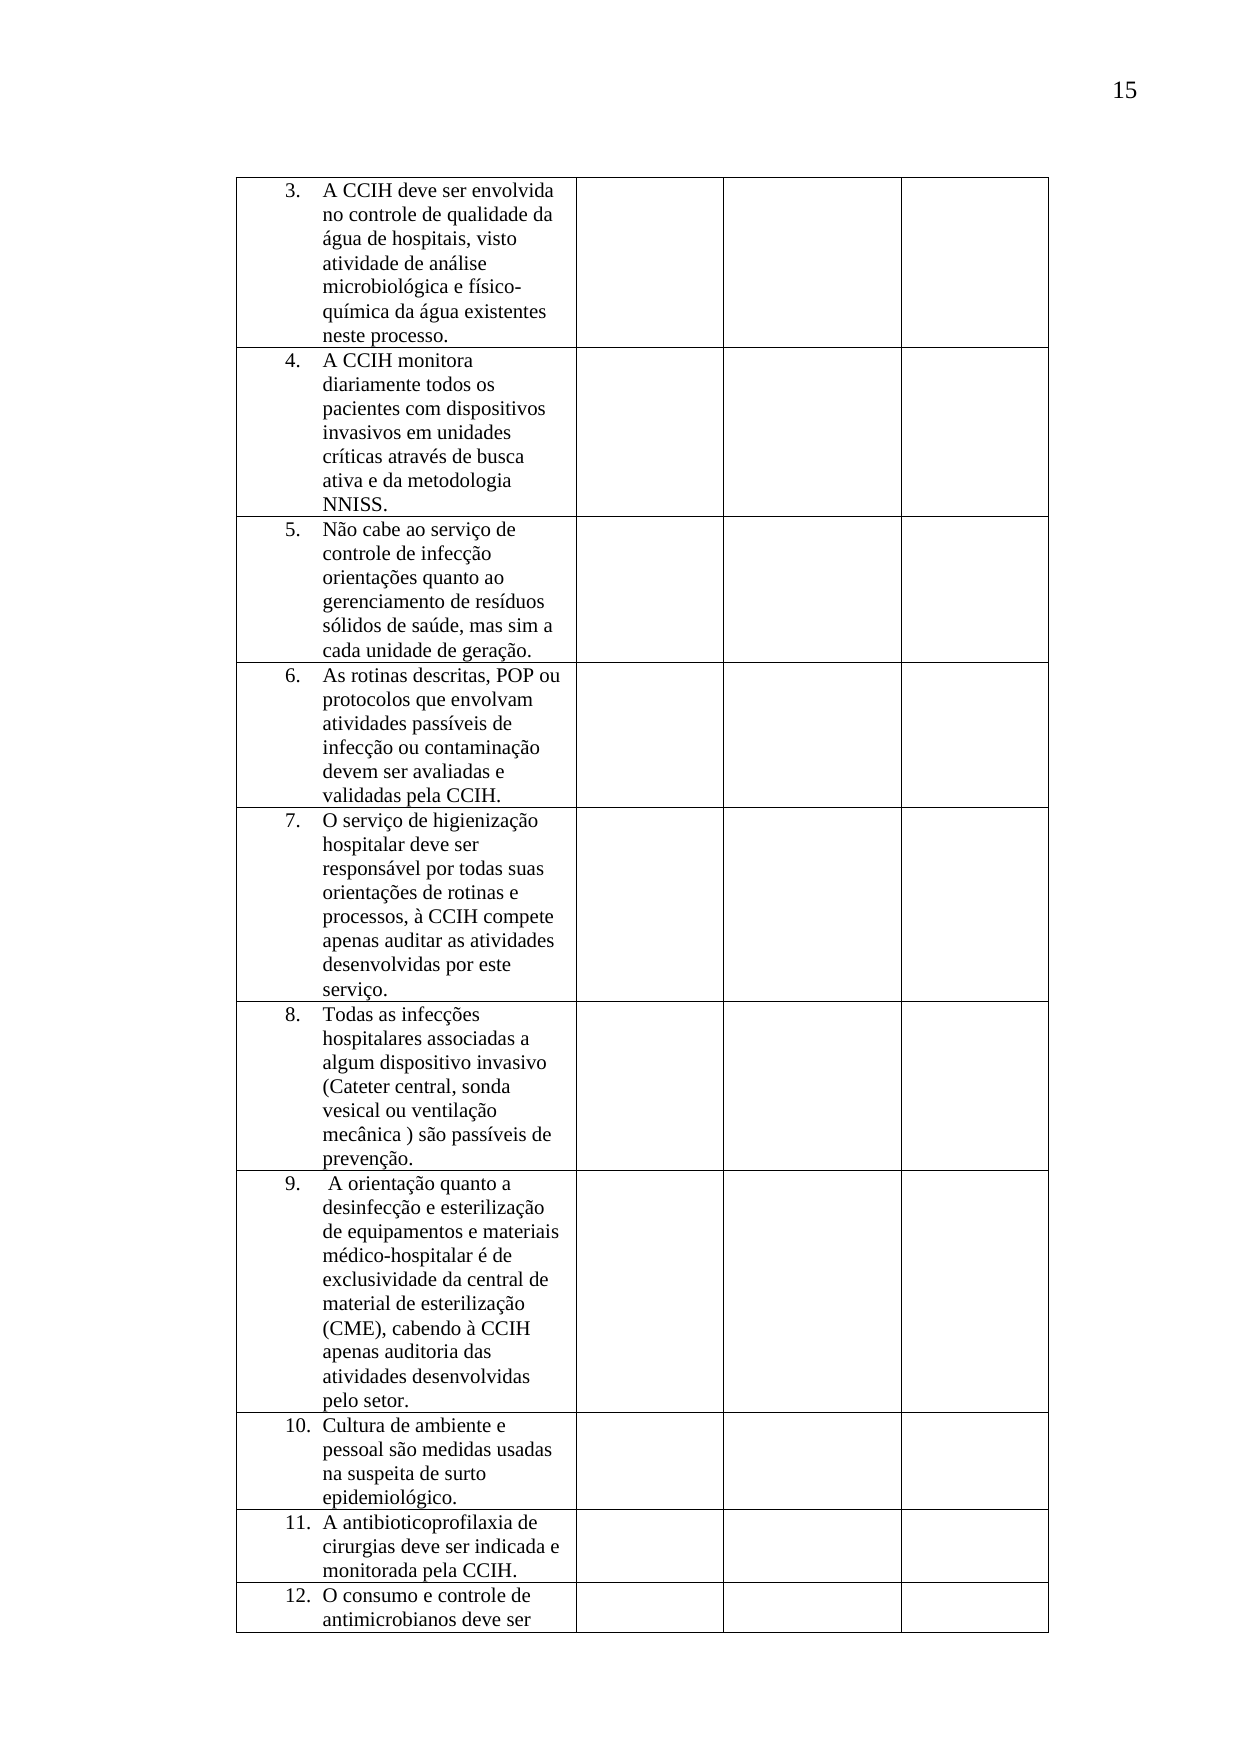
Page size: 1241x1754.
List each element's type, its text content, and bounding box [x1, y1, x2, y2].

table_cell Cultura de ambiente e pessoal são medidas usadas na suspeita de surto epidemiológico. [237, 1413, 576, 1509]
table_cell Não cabe ao serviço de controle de infecção orientações quanto ao gerenciamento de resíduos sólidos de saúde, mas sim a cada unidade de geração. [237, 517, 576, 662]
table_cell [902, 1510, 1048, 1582]
table_cell [577, 1510, 723, 1582]
table_cell As rotinas descritas, POP ou protocolos que envolvam atividades passíveis de infecção ou contaminação devem ser avaliadas e validadas pela CCIH. [237, 663, 576, 807]
table_cell A orientação quanto a desinfecção e esterilização de equipamentos e materiais médico-hospitalar é de exclusividade da central de material de esterilização (CME), cabendo à CCIH apenas auditoria das atividades desenvolvidas pelo setor. [237, 1171, 576, 1412]
table_cell [724, 1510, 901, 1582]
table_cell [724, 348, 901, 516]
table_cell [902, 178, 1048, 347]
table_cell [902, 1171, 1048, 1412]
table_cell [724, 1583, 901, 1632]
table_cell [902, 1413, 1048, 1509]
table_cell [577, 808, 723, 1001]
table_cell Todas as infecções hospitalares associadas a algum dispositivo invasivo (Cateter central, sonda vesical ou ventilação mecânica ) são passíveis de prevenção. [237, 1002, 576, 1170]
table_cell [724, 1171, 901, 1412]
table_cell A CCIH deve ser envolvida no controle de qualidade da água de hospitais, visto atividade de análise microbiológica e físico-química da água existentes neste processo. [237, 178, 576, 347]
table_cell [902, 348, 1048, 516]
table_cell [577, 1171, 723, 1412]
table_cell [577, 1413, 723, 1509]
table_cell [902, 517, 1048, 662]
table_cell [577, 178, 723, 347]
table_cell [724, 663, 901, 807]
table_cell [724, 1413, 901, 1509]
table_cell [577, 1583, 723, 1632]
table_cell [724, 808, 901, 1001]
table_cell [724, 1002, 901, 1170]
table_cell [902, 1583, 1048, 1632]
table_cell [577, 348, 723, 516]
table_cell [577, 517, 723, 662]
table_cell A antibioticoprofilaxia de cirurgias deve ser indicada e monitorada pela CCIH. [237, 1510, 576, 1582]
table_cell O serviço de higienização hospitalar deve ser responsável por todas suas orientações de rotinas e processos, à CCIH compete apenas auditar as atividades desenvolvidas por este serviço. [237, 808, 576, 1001]
table_cell A CCIH monitora diariamente todos os pacientes com dispositivos invasivos em unidades críticas através de busca ativa e da metodologia NNISS. [237, 348, 576, 516]
table_cell [577, 663, 723, 807]
table_cell [902, 808, 1048, 1001]
table_cell [724, 178, 901, 347]
table_cell [902, 1002, 1048, 1170]
table_cell [577, 1002, 723, 1170]
table_cell [902, 663, 1048, 807]
table_cell [724, 517, 901, 662]
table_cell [237, 1583, 576, 1632]
